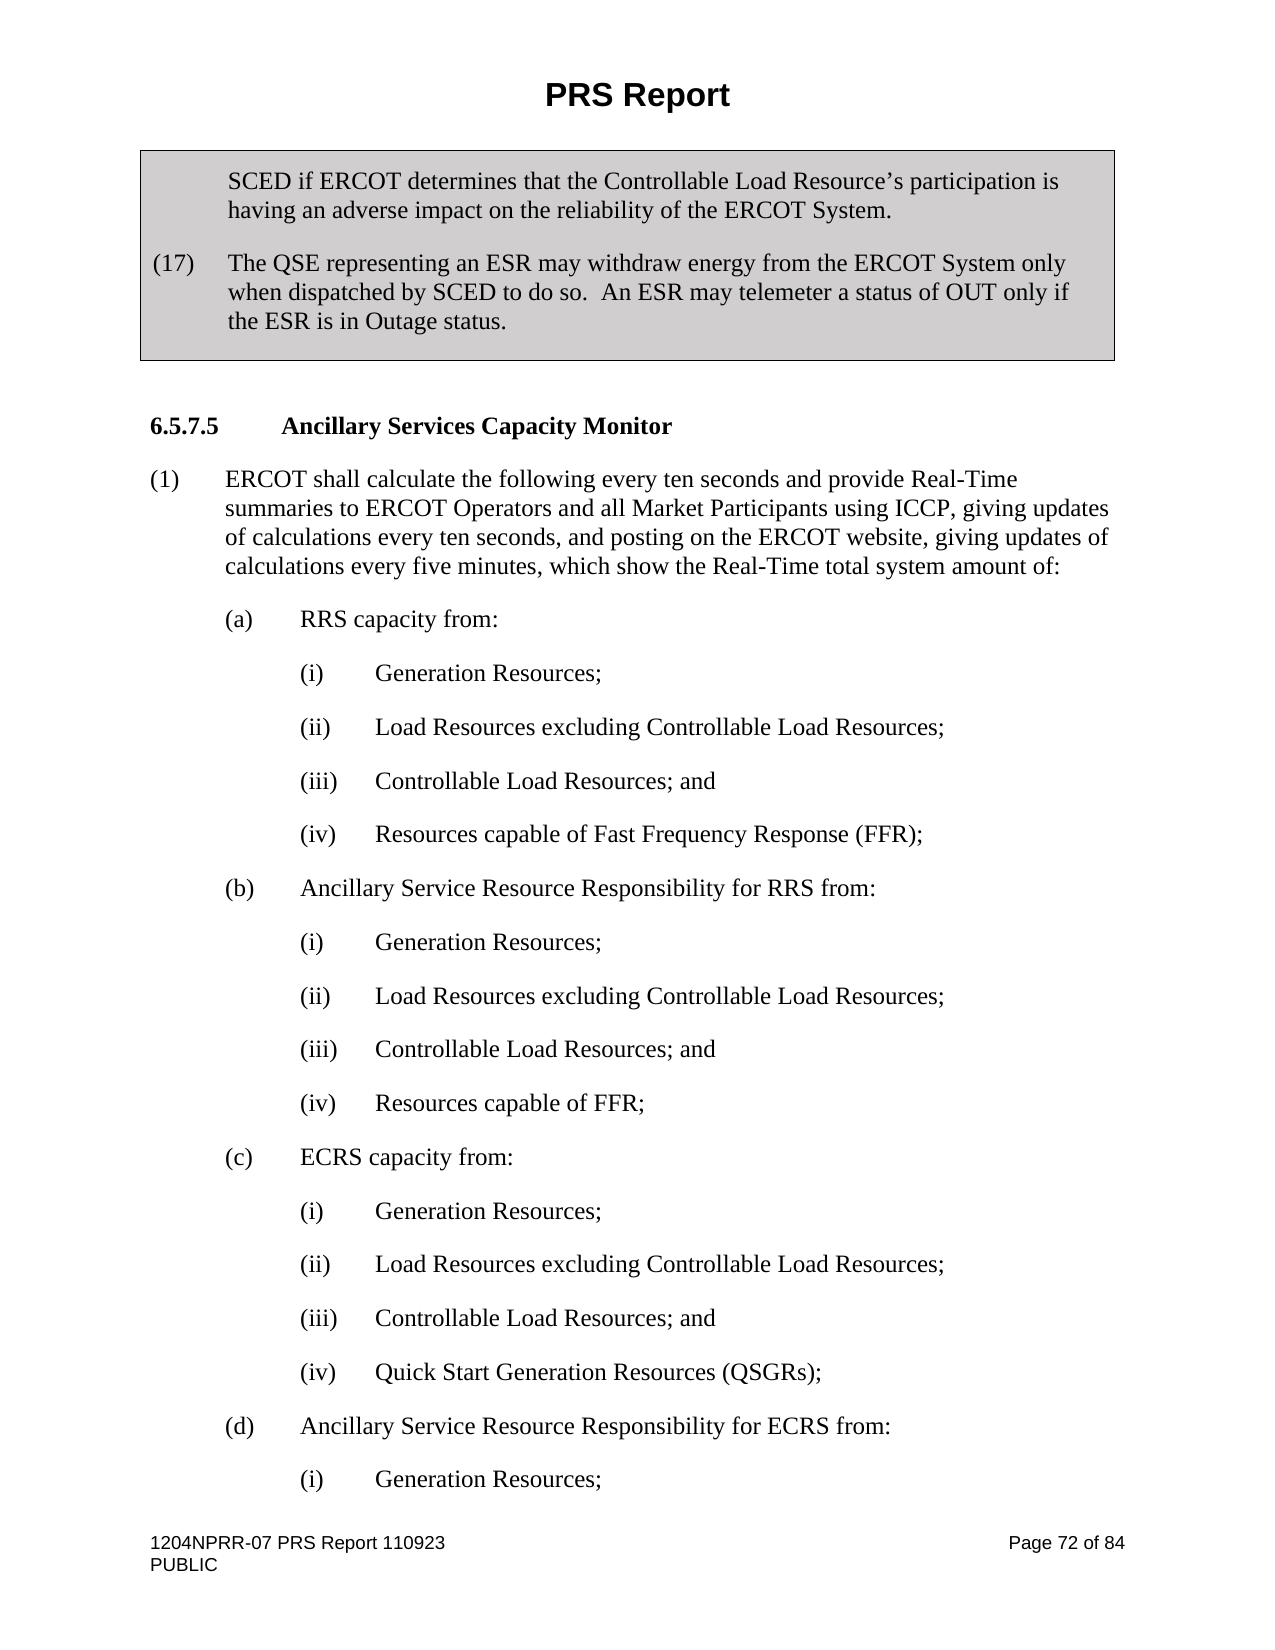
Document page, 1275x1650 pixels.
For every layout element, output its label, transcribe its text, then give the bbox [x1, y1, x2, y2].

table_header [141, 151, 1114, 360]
text (c) ECRS capacity from: [225, 1142, 1125, 1171]
text (ii) Load Resources excluding Controllable Load Resources; [300, 981, 1125, 1009]
text (b) Ancillary Service Resource Responsibility for RRS from: [225, 873, 1125, 902]
text (iii) Controllable Load Resources; and [300, 766, 1125, 794]
text (i) Generation Resources; [300, 1196, 1125, 1224]
text (i) Generation Resources; [300, 927, 1125, 956]
text (iii) Controllable Load Resources; and [300, 1303, 1125, 1332]
text (d) Ancillary Service Resource Responsibility for ECRS from: [225, 1411, 1125, 1439]
text (i) Generation Resources; [300, 1464, 1125, 1493]
text (i) Generation Resources; [300, 658, 1125, 687]
text 6.5.7.5 Ancillary Services Capacity Monitor [150, 411, 1125, 439]
text (ii) Load Resources excluding Controllable Load Resources; [300, 712, 1125, 741]
text (iii) Controllable Load Resources; and [300, 1034, 1125, 1063]
text (1) ERCOT shall calculate the following every ten seconds and provide Real-Time summaries to ERCOT Operators and all Market Participants using ICCP, giving updates of calculations every ten seconds, and posting on the ERCOT website, giving updates of calculations every five minutes, which show the Real-Time total system amount of: [150, 464, 1125, 579]
text (a) RRS capacity from: [225, 604, 1125, 633]
text (ii) Load Resources excluding Controllable Load Resources; [300, 1249, 1125, 1278]
text (iv) Quick Start Generation Resources (QSGRs); [300, 1357, 1125, 1386]
text (iv) Resources capable of Fast Frequency Response (FFR); [300, 819, 1125, 848]
text (iv) Resources capable of FFR; [300, 1088, 1125, 1117]
